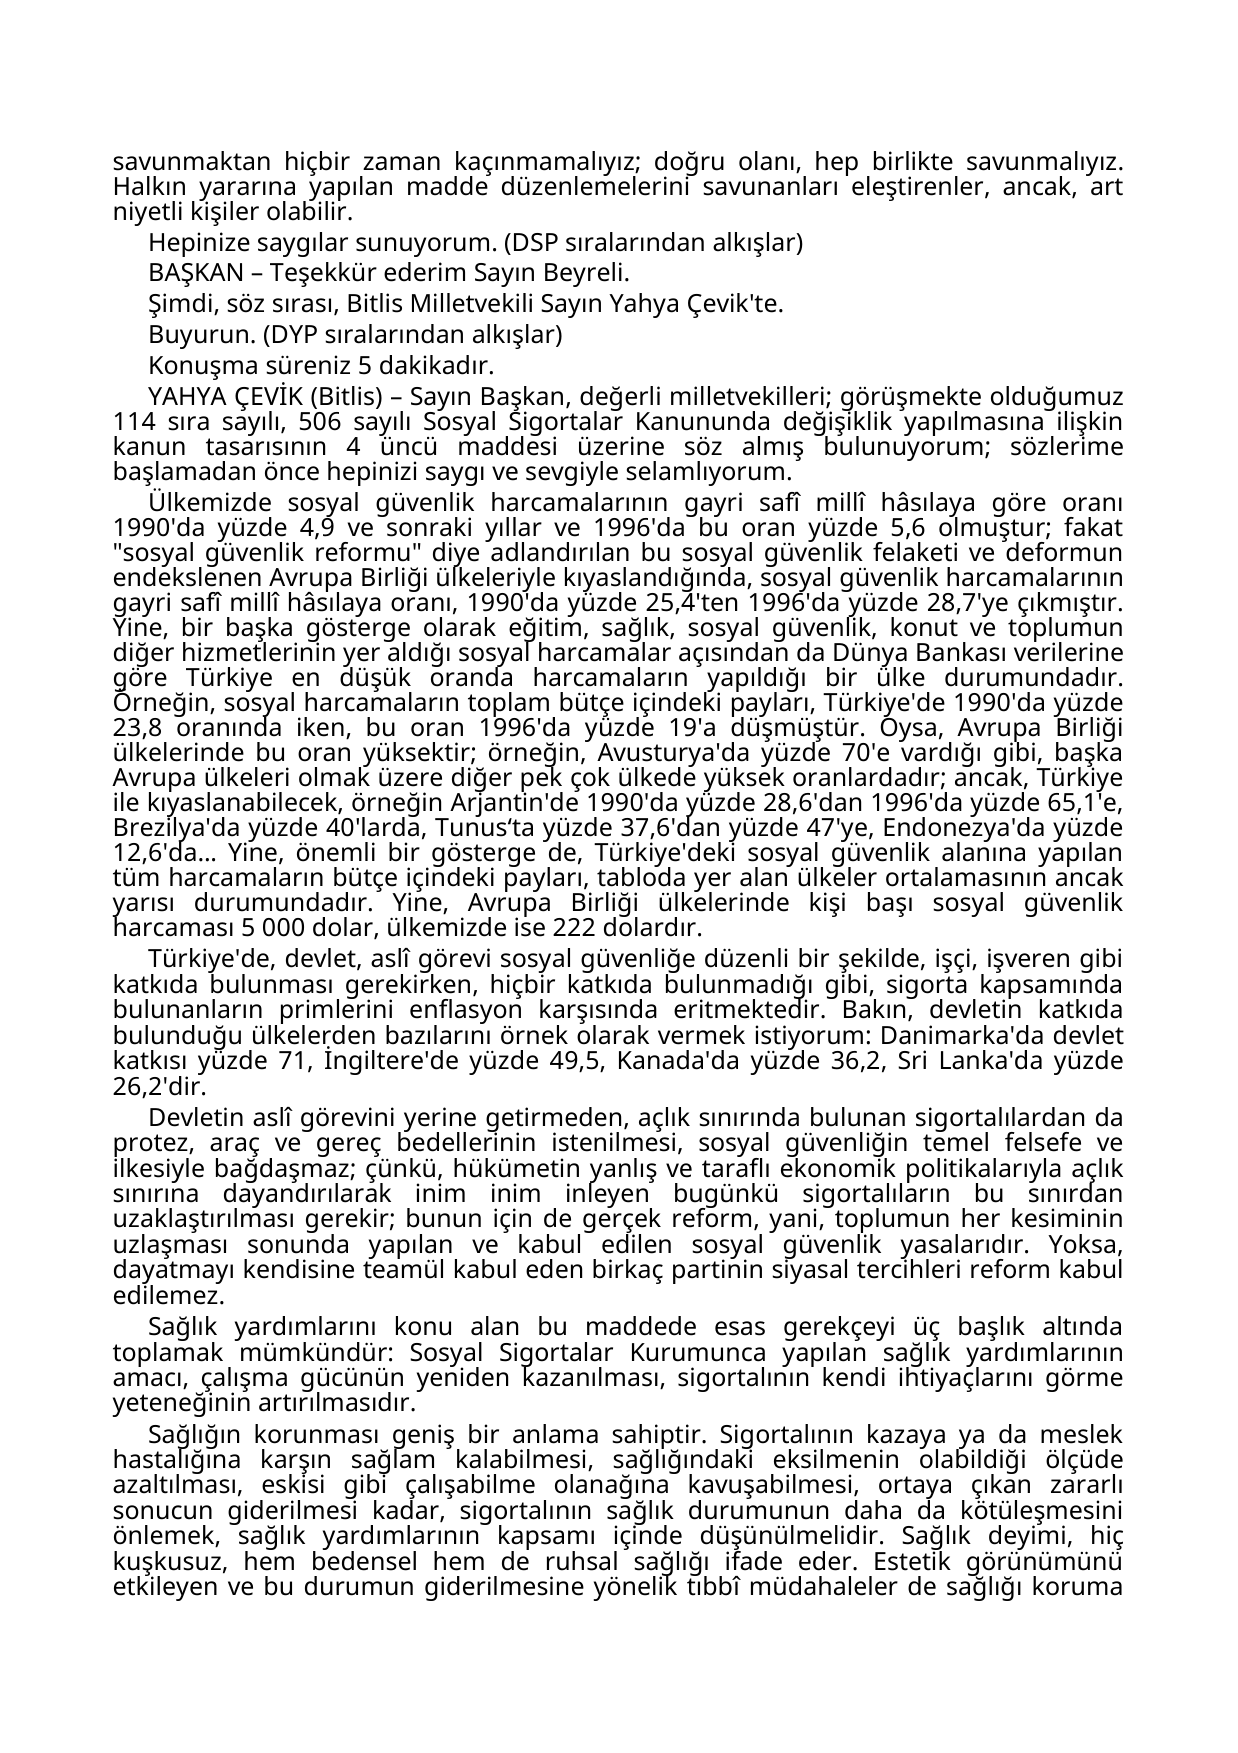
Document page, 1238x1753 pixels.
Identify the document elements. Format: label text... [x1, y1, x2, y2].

text Sağlık yardımlarını konu alan bu maddede esas gerekçeyi üç başlık altında toplamak mümkündür: Sosyal Sigortalar Kurumunca yapılan sağlık yardımlarının amacı, çalışma gücünün yeniden kazanılması, sigortalının kendi ihtiyaçlarını görme yeteneğinin artırılmasıdır. [112, 1315, 1125, 1417]
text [112, 150, 1125, 225]
text Ülkemizde sosyal güvenlik harcamalarının gayri safî millî hâsılaya göre oranı 1990'da yüzde 4,9 ve sonraki yıllar ve 1996'da bu oran yüzde 5,6 olmuştur; fakat "sosyal güvenlik reformu" diye adlandırılan bu sosyal güvenlik felaketi ve deformun endekslenen Avrupa Birliği ülkeleriyle kıyaslandığında, sosyal güvenlik harcamalarının gayri safî millî hâsılaya oranı, 1990'da yüzde 25,4'ten 1996'da yüzde 28,7'ye çıkmıştır. Yine, bir başka gösterge olarak eğitim, sağlık, sosyal güvenlik, konut ve toplumun diğer hizmetlerinin yer aldığı sosyal harcamalar açısından da Dünya Bankası verilerine göre Türkiye en düşük oranda harcamaların yapıldığı bir ülke durumundadır. Örneğin, sosyal harcamaların toplam bütçe içindeki payları, Türkiye'de 1990'da yüzde 23,8 oranında iken, bu oran 1996'da yüzde 19'a düşmüştür. Oysa, Avrupa Birliği ülkelerinde bu oran yüksektir; örneğin, Avusturya'da yüzde 70'e vardığı gibi, başka Avrupa ülkeleri olmak üzere diğer pek çok ülkede yüksek oranlardadır; ancak, Türkiye ile kıyaslanabilecek, örneğin Arjantin'de 1990'da yüzde 28,6'dan 1996'da yüzde 65,1'e, Brezilya'da yüzde 40'larda, Tunus‘ta yüzde 37,6'dan yüzde 47'ye, Endonezya'da yüzde 12,6'da... Yine, önemli bir gösterge de, Türkiye'deki sosyal güvenlik alanına yapılan tüm harcamaların bütçe içindeki payları, tabloda yer alan ülkeler ortalamasının ancak yarısı durumundadır. Yine, Avrupa Birliği ülkelerinde kişi başı sosyal güvenlik harcaması 5 000 dolar, ülkemizde ise 222 dolardır. [112, 492, 1125, 942]
text BAŞKAN – Teşekkür ederim Sayın Beyreli. [112, 262, 1125, 287]
text Hepinize saygılar sunuyorum. (DSP sıralarından alkışlar) [112, 231, 1125, 256]
text Devletin aslî görevini yerine getirmeden, açlık sınırında bulunan sigortalılardan da protez, araç ve gereç bedellerinin istenilmesi, sosyal güvenliğin temel felsefe ve ilkesiyle bağdaşmaz; çünkü, hükümetin yanlış ve taraflı ekonomik politikalarıyla açlık sınırına dayandırılarak inim inim inleyen bugünkü sigortalıların bu sınırdan uzaklaştırılması gerekir; bunun için de gerçek reform, yani, toplumun her kesiminin uzlaşması sonunda yapılan ve kabul edilen sosyal güvenlik yasalarıdır. Yoksa, dayatmayı kendisine teamül kabul eden birkaç partinin siyasal tercihleri reform kabul edilemez. [112, 1106, 1125, 1309]
text Konuşma süreniz 5 dakikadır. [112, 355, 1125, 380]
text Türkiye'de, devlet, aslî görevi sosyal güvenliğe düzenli bir şekilde, işçi, işveren gibi katkıda bulunması gerekirken, hiçbir katkıda bulunmadığı gibi, sigorta kapsamında bulunanların primlerini enflasyon karşısında eritmektedir. Bakın, devletin katkıda bulunduğu ülkelerden bazılarını örnek olarak vermek istiyorum: Danimarka'da devlet katkısı yüzde 71, İngiltere'de yüzde 49,5, Kanada'da yüzde 36,2, Sri Lanka'da yüzde 26,2'dir. [112, 947, 1125, 1100]
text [112, 1423, 1125, 1601]
text Şimdi, söz sırası, Bitlis Milletvekili Sayın Yahya Çevik'te. [112, 293, 1125, 318]
text YAHYA ÇEVİK (Bitlis) – Sayın Başkan, değerli milletvekilleri; görüşmekte olduğumuz 114 sıra sayılı, 506 sayılı Sosyal Sigortalar Kanununda değişiklik yapılmasına ilişkin kanun tasarısının 4 üncü maddesi üzerine söz almış bulunuyorum; sözlerime başlamadan önce hepinizi saygı ve sevgiyle selamlıyorum. [112, 386, 1125, 486]
text Buyurun. (DYP sıralarından alkışlar) [112, 324, 1125, 349]
